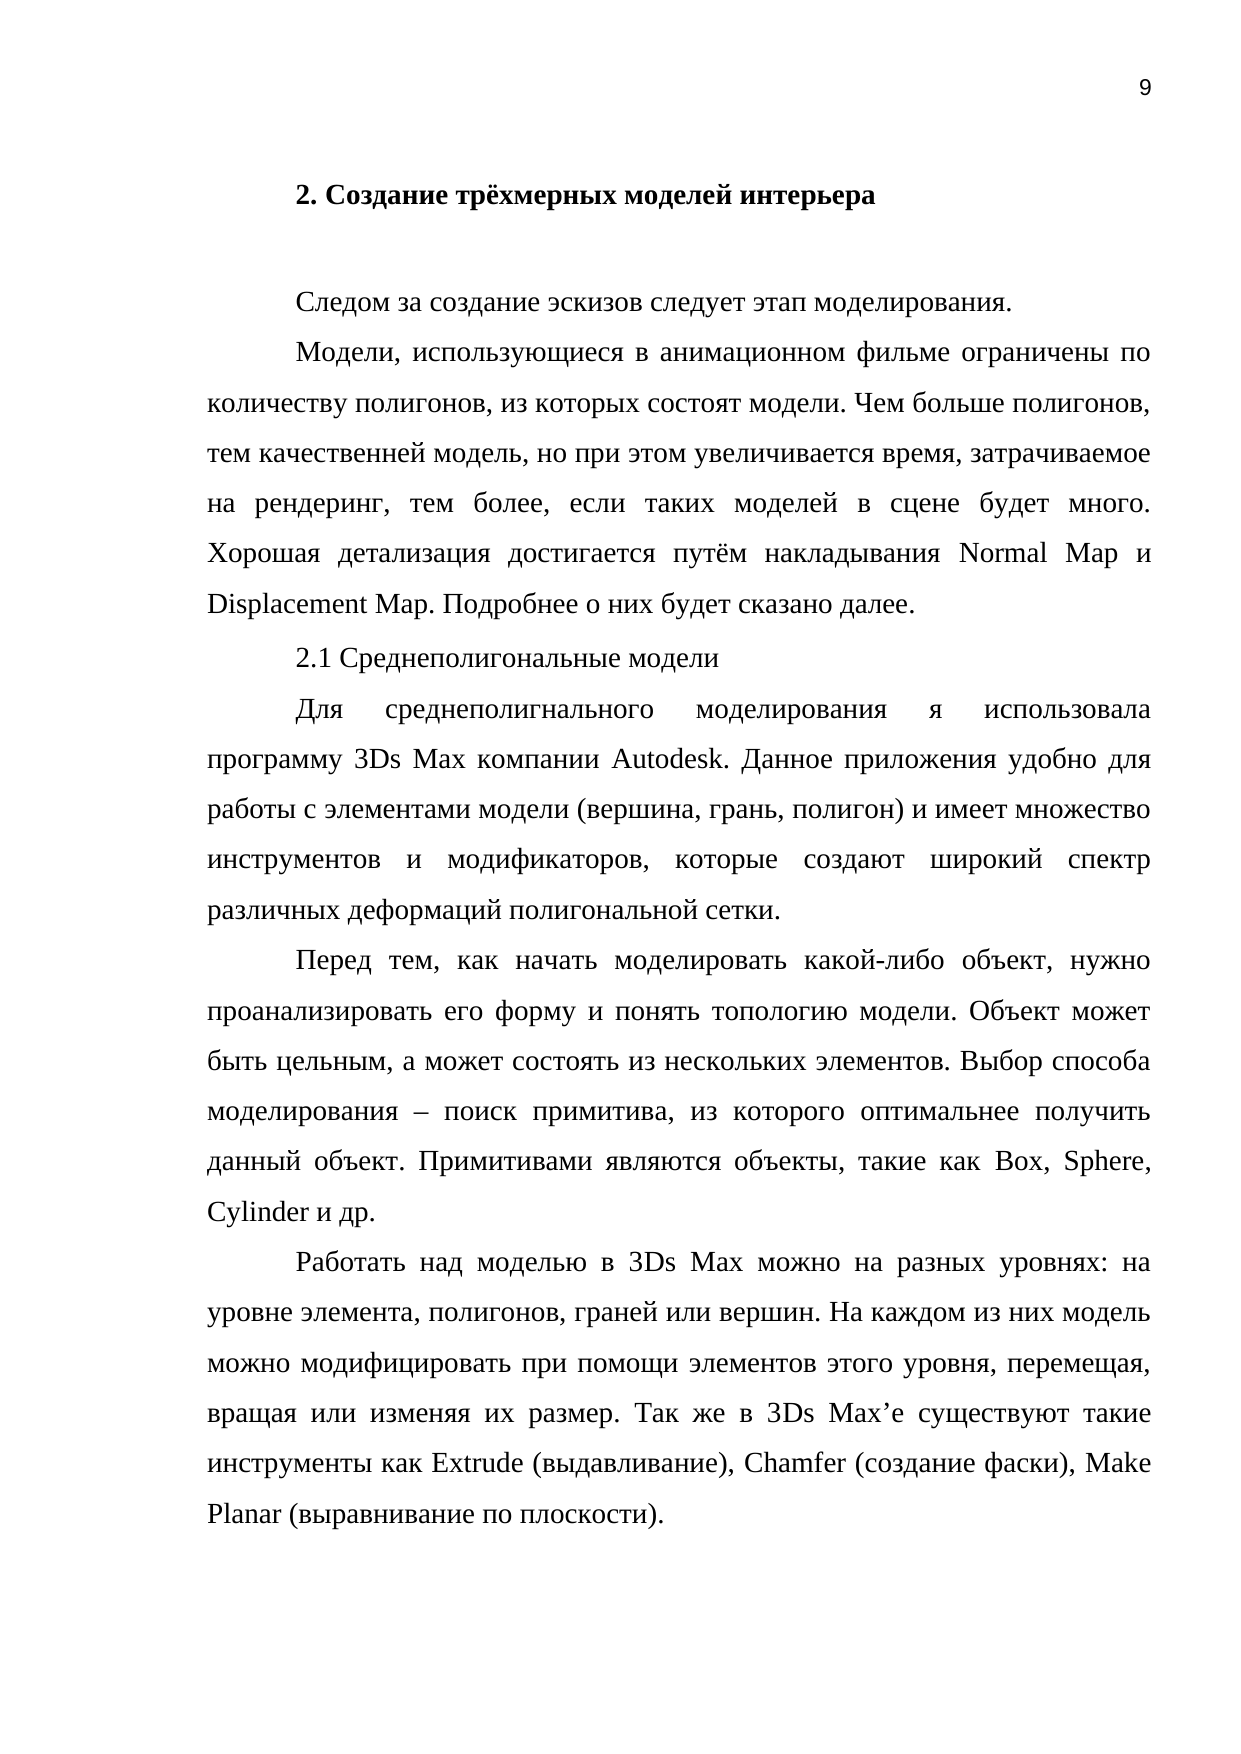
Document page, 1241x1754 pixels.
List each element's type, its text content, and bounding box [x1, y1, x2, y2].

text Для среднеполигнального моделирования я использовала программу 3Ds Max компании Autodesk. Данное приложения удобно для работы с элементами модели (вершина, грань, полигон) и имеет множество инструментов и модификаторов, которые создают широкий спектр различных деформаций полигональной сетки. [207, 691, 1152, 926]
text Следом за создание эскизов следует этап моделирования. [207, 284, 1152, 318]
text Работать над моделью в 3Ds Max можно на разных уровнях: на уровне элемента, полигонов, граней или вершин. На каждом из них модель можно модифицировать при помощи элементов этого уровня, перемещая, вращая или изменяя их размер. Так же в 3Ds Max’е существуют такие инструменты как Extrude (выдавливание), Chamfer (создание фаски), Make Planar (выравнивание по плоскости). [207, 1244, 1152, 1529]
text Модели, использующиеся в анимационном фильме ограничены по количеству полигонов, из которых состоят модели. Чем больше полигонов, тем качественней модель, но при этом увеличивается время, затрачиваемое на рендеринг, тем более, если таких моделей в сцене будет много. Хорошая детализация достигается путём накладывания Normal Map и Displacement Map. Подробнее о них будет сказано далее. [207, 334, 1152, 619]
text Перед тем, как начать моделировать какой-либо объект, нужно проанализировать его форму и понять топологию модели. Объект может быть цельным, а может состоять из нескольких элементов. Выбор способа моделирования – поиск примитива, из которого оптимальнее получить данный объект. Примитивами являются объекты, такие как Box, Sphere, Cylinder и др. [207, 942, 1152, 1227]
subtitle 2.1 Среднеполигональные модели [207, 640, 1152, 674]
subtitle Создание трёхмерных моделей интерьера [295, 177, 1152, 211]
